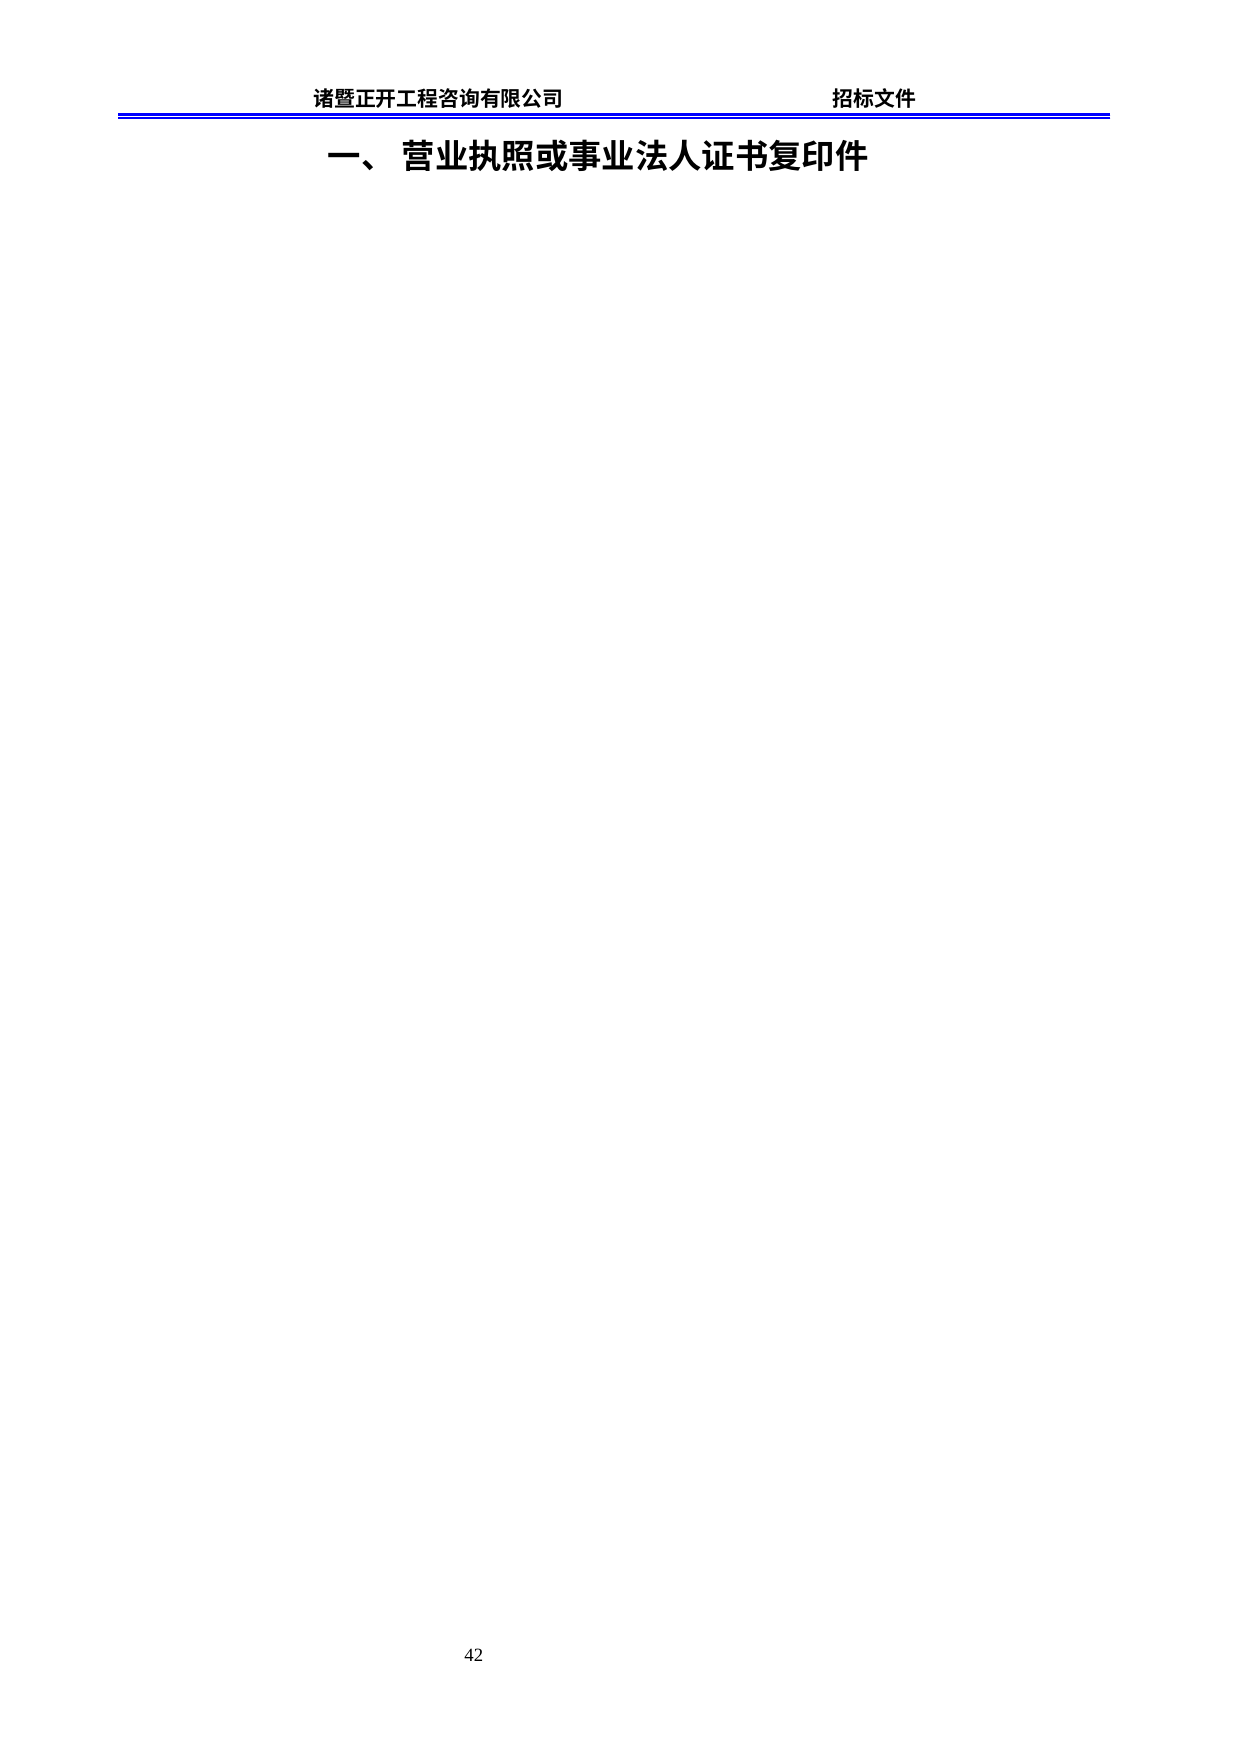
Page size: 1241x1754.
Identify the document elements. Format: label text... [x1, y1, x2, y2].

text 一、 营业执照或事业法人证书复印件 [118, 130, 1060, 178]
